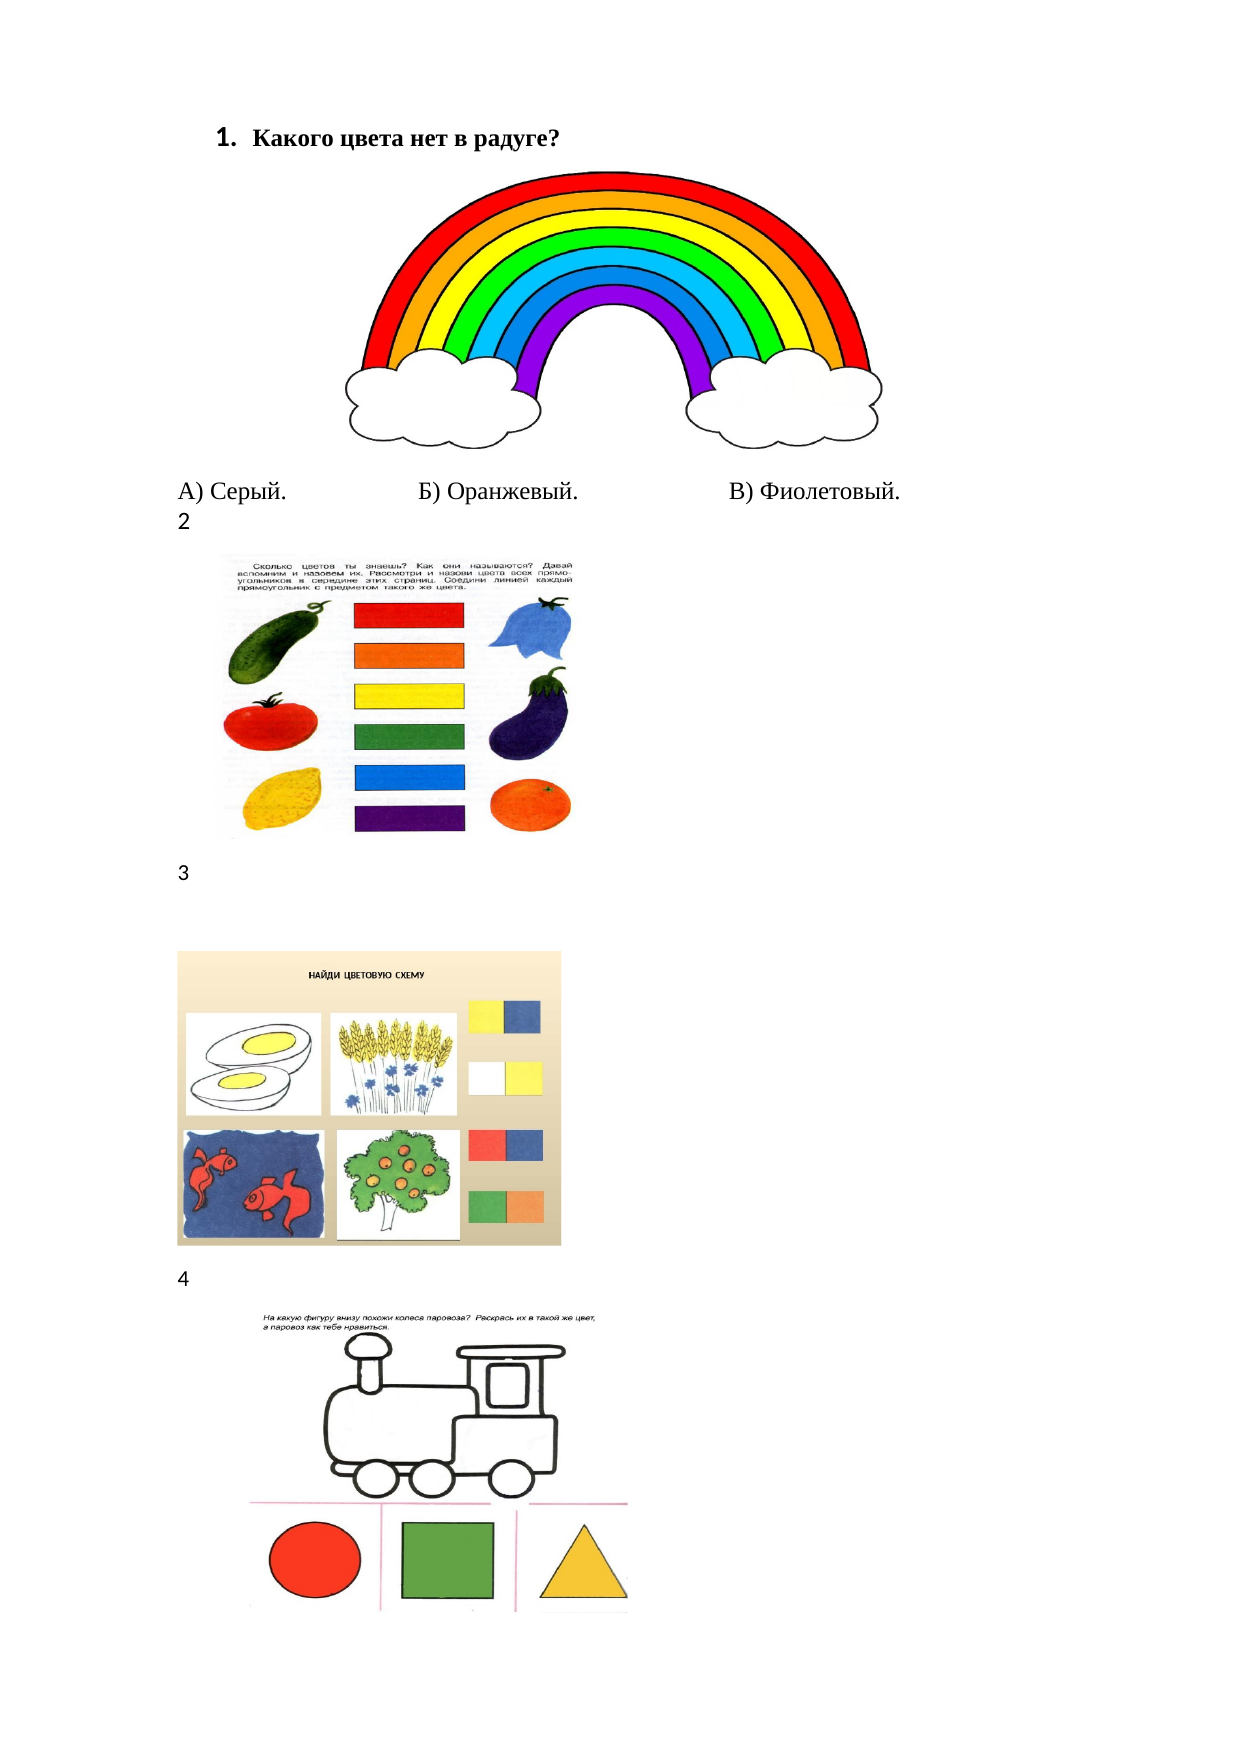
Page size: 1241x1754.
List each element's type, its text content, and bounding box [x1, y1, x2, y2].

text 4 [177, 1264, 1152, 1292]
text 2 [177, 505, 1152, 535]
picture [213, 554, 584, 839]
picture [249, 1311, 628, 1613]
picture [252, 156, 982, 474]
text А) Серый. Б) Оранжевый. В) Фиолетовый. [177, 476, 1152, 505]
text 3 [177, 858, 1152, 886]
picture [177, 951, 562, 1246]
